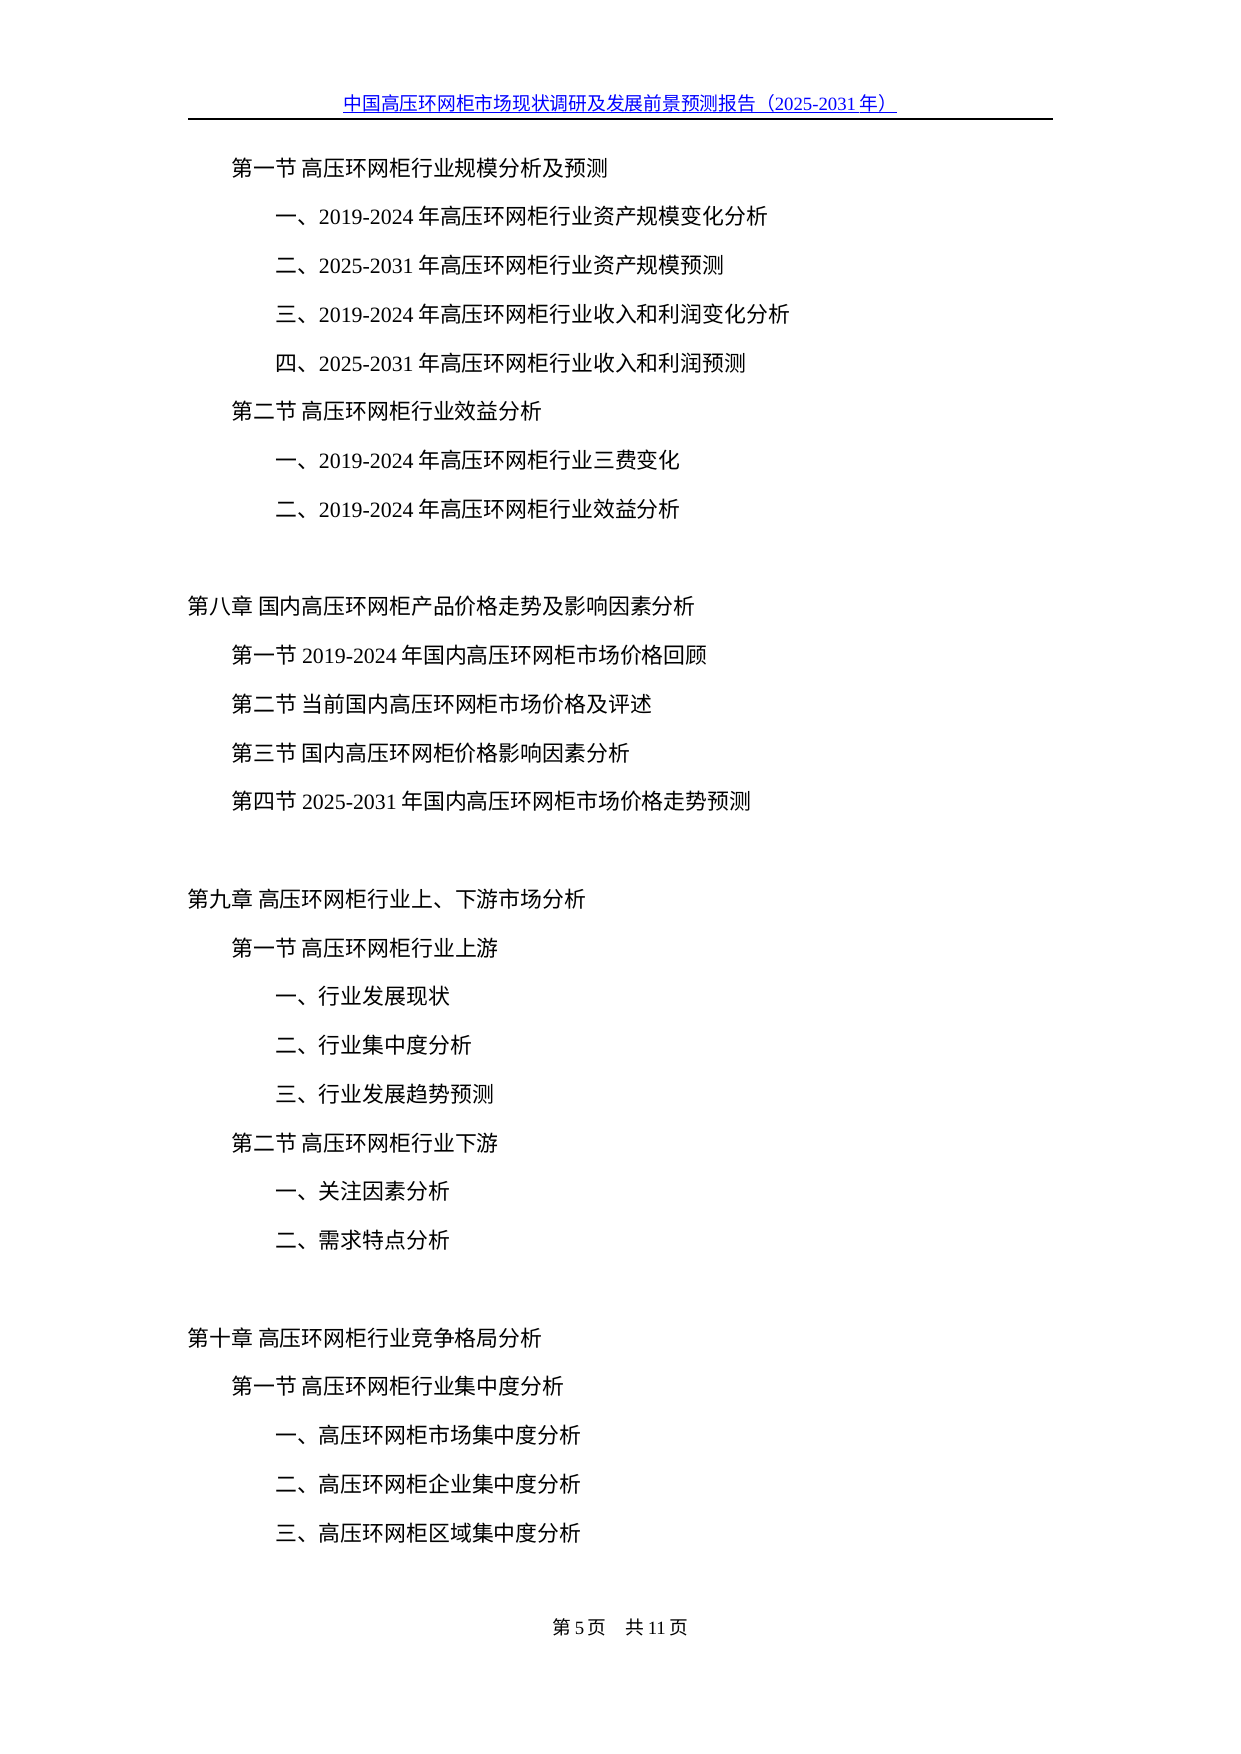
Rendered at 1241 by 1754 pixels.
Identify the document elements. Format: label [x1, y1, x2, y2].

text [187, 150, 1053, 1548]
